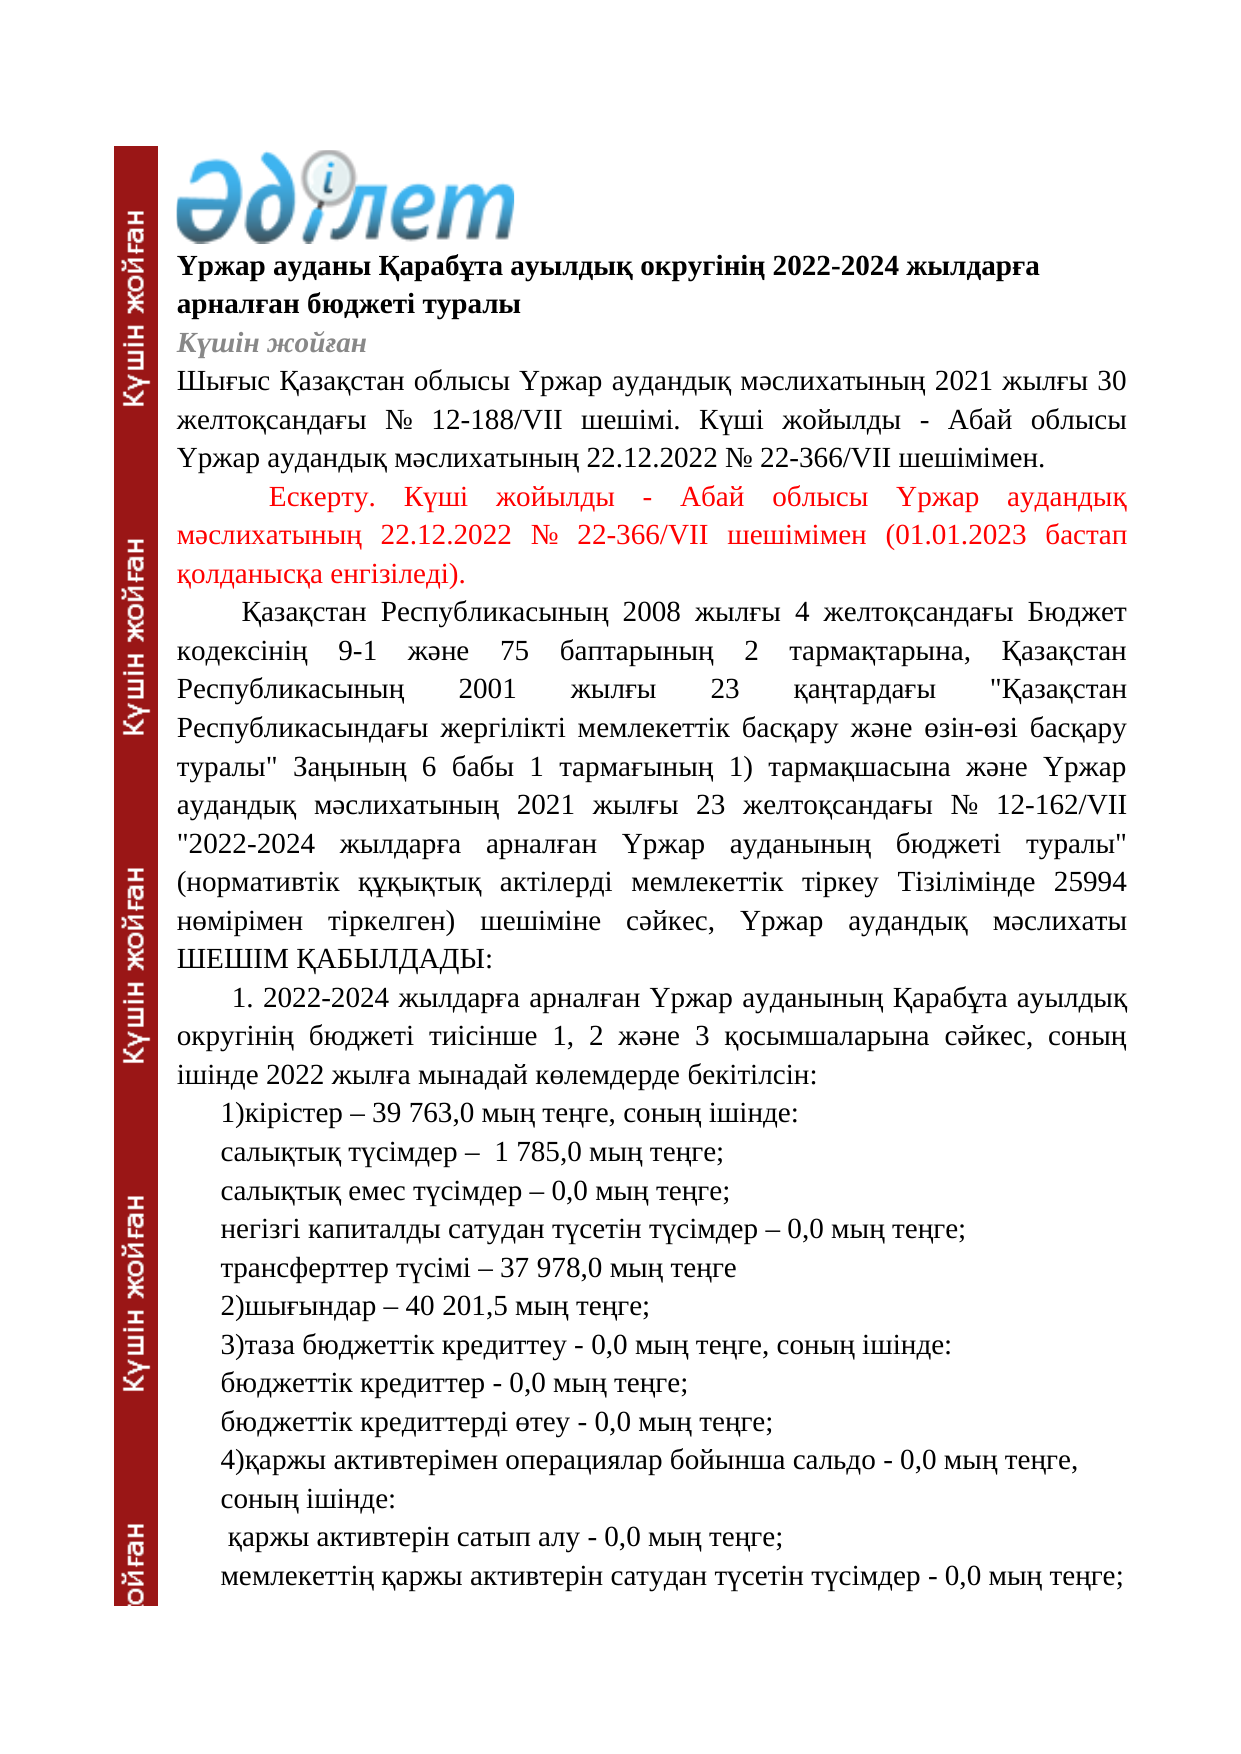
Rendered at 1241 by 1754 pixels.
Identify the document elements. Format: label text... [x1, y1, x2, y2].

picture [114, 975, 158, 980]
picture [114, 1283, 158, 1288]
picture [114, 320, 158, 325]
picture [114, 1592, 158, 1606]
picture [114, 1514, 158, 1519]
picture [114, 1168, 158, 1173]
picture [114, 1129, 158, 1134]
text Қазақстан Республикасының 2008 жылғы 4 желтоқсандағы Бюджет кодексінің 9-1 және 75 баптарының 2 тармақтарына, Қазақстан Республикасының 2001 жылғы 23 қаңтардағы "Қазақстан Республикасындағы жергілікті мемлекеттік басқару және өзін-өзі басқару туралы" Заңының 6 бабы 1 тармағының 1) тармақшасына және Үржар аудандық мәслихатының 2021 жылғы 23 желтоқсандағы № 12-162/VII "2022-2024 жылдарға арналған Үржар ауданының бюджеті туралы" (нормативтік құқықтық актілерді мемлекеттік тіркеу Тізілімінде 25994 нөмірімен тіркелген) шешіміне сәйкес, Үржар аудандық мәслихаты ШЕШІМ ҚАБЫЛДАДЫ: [112, 594, 1128, 975]
text Күшін жойған [112, 325, 1128, 358]
text соның ішінде: [112, 1481, 1128, 1514]
picture [114, 474, 158, 479]
text қаржы активтерін сатып алу - 0,0 мың теңге; [112, 1519, 1128, 1553]
picture [114, 589, 158, 594]
text Ескерту. Күші жойылды - Абай облысы Үржар аудандық мәслихатының 22.12.2022 № 22-366/VII шешімімен (01.01.2023 бастап қолданысқа енгізіледі). [112, 479, 1128, 589]
text мемлекеттің қаржы активтерін сатудан түсетін түсімдер - 0,0 мың теңге; [112, 1558, 1128, 1592]
picture [114, 1322, 158, 1327]
text Үржар ауданы Қарабұта ауылдық округінің 2022-2024 жылдарға арналған бюджеті туралы [112, 248, 1128, 320]
text салықтық емес түсімдер – 0,0 мың теңге; [112, 1173, 1128, 1206]
picture [114, 1245, 158, 1250]
text бюджеттік кредиттерді өтеу - 0,0 мың теңге; [112, 1404, 1128, 1437]
text 4)қаржы активтерімен операциялар бойынша сальдо - 0,0 мың теңге, [112, 1442, 1128, 1476]
picture [176, 150, 515, 244]
text 2)шығындар – 40 201,5 мың теңге; [112, 1288, 1128, 1322]
text 1. 2022-2024 жылдарға арналған Үржар ауданының Қарабұта ауылдық округінің бюджеті тиісінше 1, 2 және 3 қосымшаларына сәйкес, соның ішінде 2022 жылға мынадай көлемдерде бекітілсін: [112, 980, 1128, 1091]
picture [114, 1091, 158, 1096]
picture [114, 358, 158, 363]
picture [114, 1476, 158, 1481]
text Шығыс Қазақстан облысы Үржар аудандық мәслихатының 2021 жылғы 30 желтоқсандағы № 12-188/VII шешімі. Күші жойылды - Абай облысы Үржар аудандық мәслихатының 22.12.2022 № 22-366/VII шешімімен. [112, 363, 1128, 474]
text салықтық түсімдер – 1 785,0 мың теңге; [112, 1134, 1128, 1168]
picture [114, 1553, 158, 1558]
picture [114, 1399, 158, 1404]
picture [114, 1360, 158, 1365]
picture [114, 1437, 158, 1442]
text трансферттер түсімі – 37 978,0 мың теңге [112, 1250, 1128, 1283]
text 3)таза бюджеттік кредиттеу - 0,0 мың теңге, соның ішінде: [112, 1327, 1128, 1360]
picture [114, 1206, 158, 1211]
text бюджеттік кредиттер - 0,0 мың теңге; [112, 1365, 1128, 1399]
picture [114, 146, 158, 248]
text 1)кірістер – 39 763,0 мың теңге, соның ішінде: [112, 1096, 1128, 1129]
text негізгі капиталды сатудан түсетін түсімдер – 0,0 мың теңге; [112, 1211, 1128, 1245]
